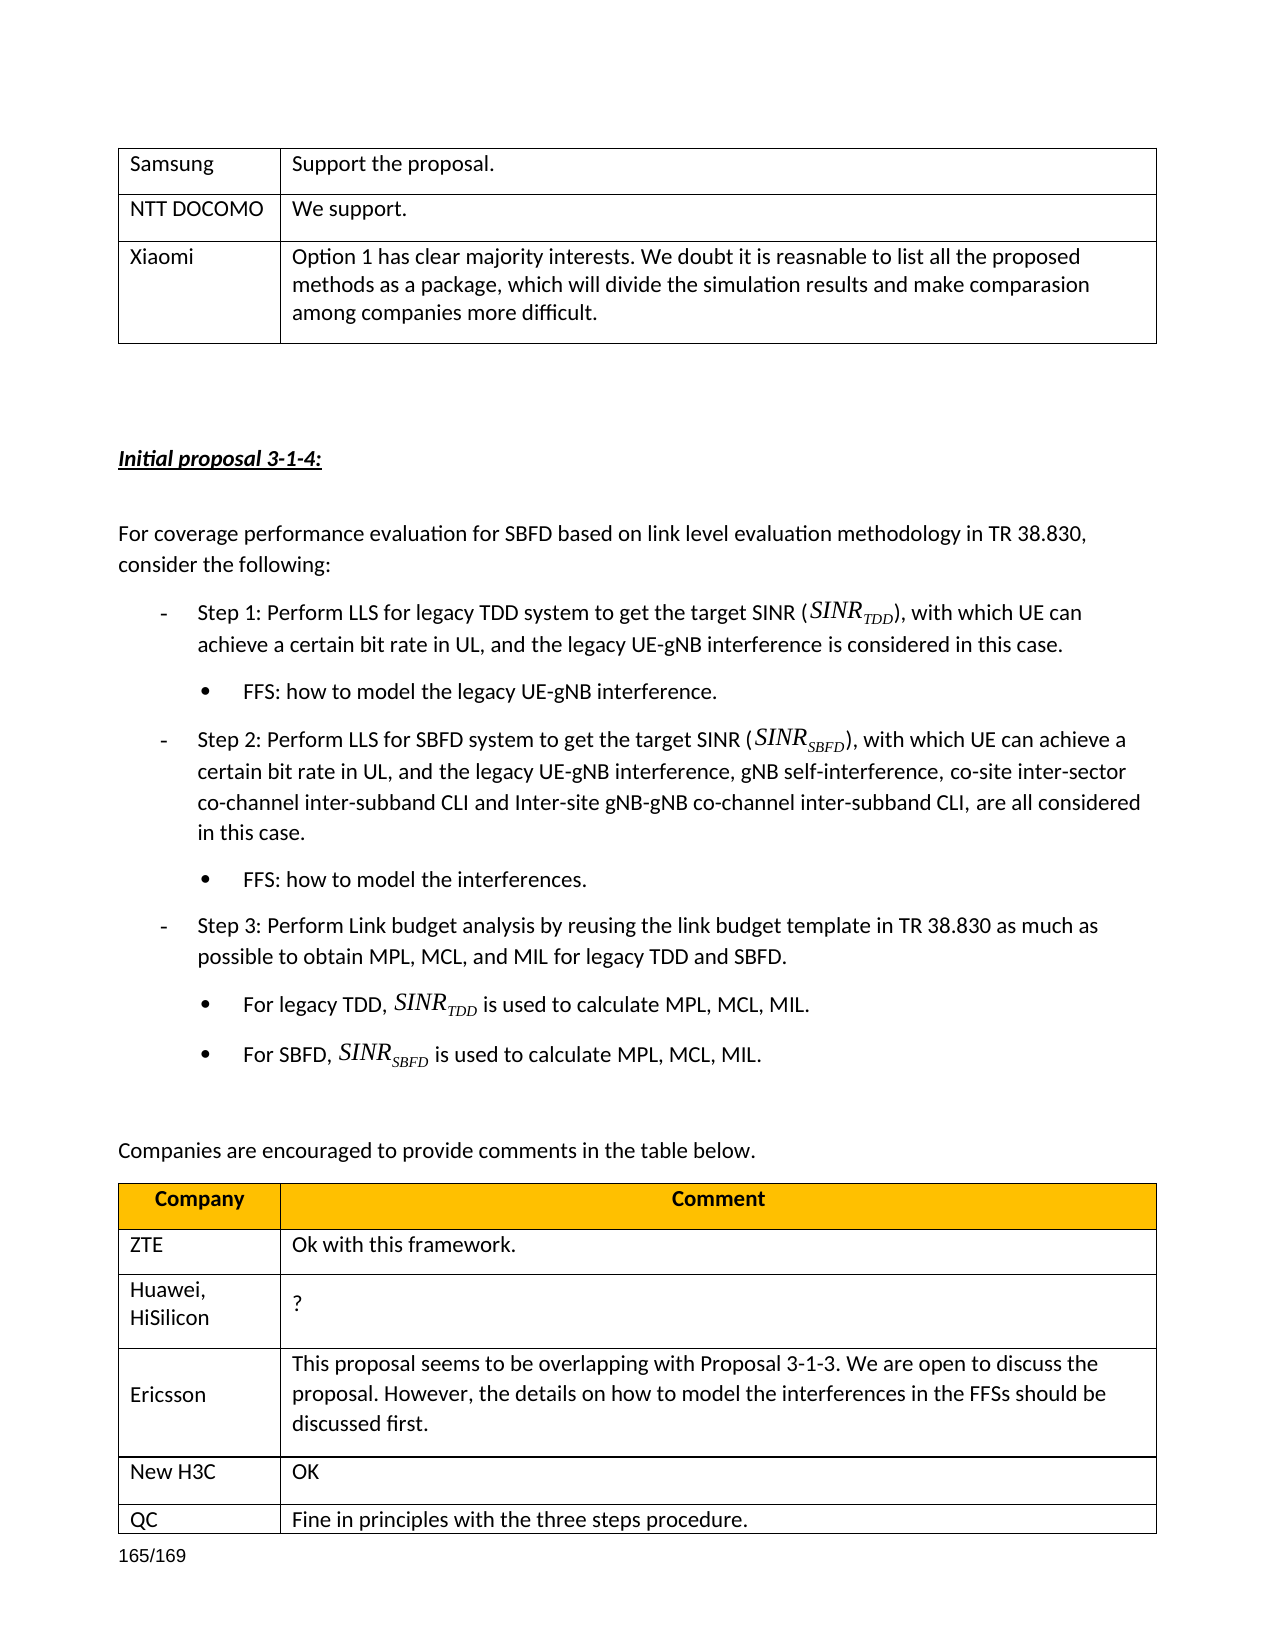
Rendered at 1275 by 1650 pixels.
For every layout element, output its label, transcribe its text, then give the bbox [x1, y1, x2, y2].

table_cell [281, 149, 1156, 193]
list For SBFD, is used to calculate MPL, MCL, MIL. [201, 1039, 1157, 1070]
list FFS: how to model the interferences. [201, 865, 1157, 893]
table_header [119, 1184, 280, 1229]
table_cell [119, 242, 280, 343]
list FFS: how to model the legacy UE-gNB interference. [201, 677, 1157, 705]
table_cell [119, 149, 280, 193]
text Companies are encouraged to provide comments in the table below. [118, 1136, 1157, 1164]
subtitle Initial proposal 3-1-4: [118, 444, 1157, 472]
list For legacy TDD, is used to calculate MPL, MCL, MIL. [201, 989, 1157, 1020]
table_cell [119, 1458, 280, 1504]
list Step 2: Perform LLS for SBFD system to get the target SINR (), with which UE can achieve a certain bit rate in UL, and the legacy UE-gNB interference, gNB self-interference, co-site inter-sector co-channel inter-subband CLI and Inter-site gNB-gNB co-channel inter-subband CLI, are all considered in this case. [160, 724, 1157, 846]
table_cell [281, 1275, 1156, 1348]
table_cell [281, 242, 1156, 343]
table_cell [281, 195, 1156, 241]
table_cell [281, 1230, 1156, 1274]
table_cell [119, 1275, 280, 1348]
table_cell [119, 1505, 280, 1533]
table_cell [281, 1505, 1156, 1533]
list Step 1: Perform LLS for legacy TDD system to get the target SINR (), with which UE can achieve a certain bit rate in UL, and the legacy UE-gNB interference is considered in this case. [160, 597, 1157, 658]
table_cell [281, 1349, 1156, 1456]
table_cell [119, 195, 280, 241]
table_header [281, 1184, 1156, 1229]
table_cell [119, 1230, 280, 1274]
list Step 3: Perform Link budget analysis by reusing the link budget template in TR 38.830 as much as possible to obtain MPL, MCL, and MIL for legacy TDD and SBFD. [160, 912, 1157, 970]
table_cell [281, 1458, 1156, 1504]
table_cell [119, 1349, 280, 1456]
text For coverage performance evaluation for SBFD based on link level evaluation methodology in TR 38.830, consider the following: [118, 519, 1157, 578]
